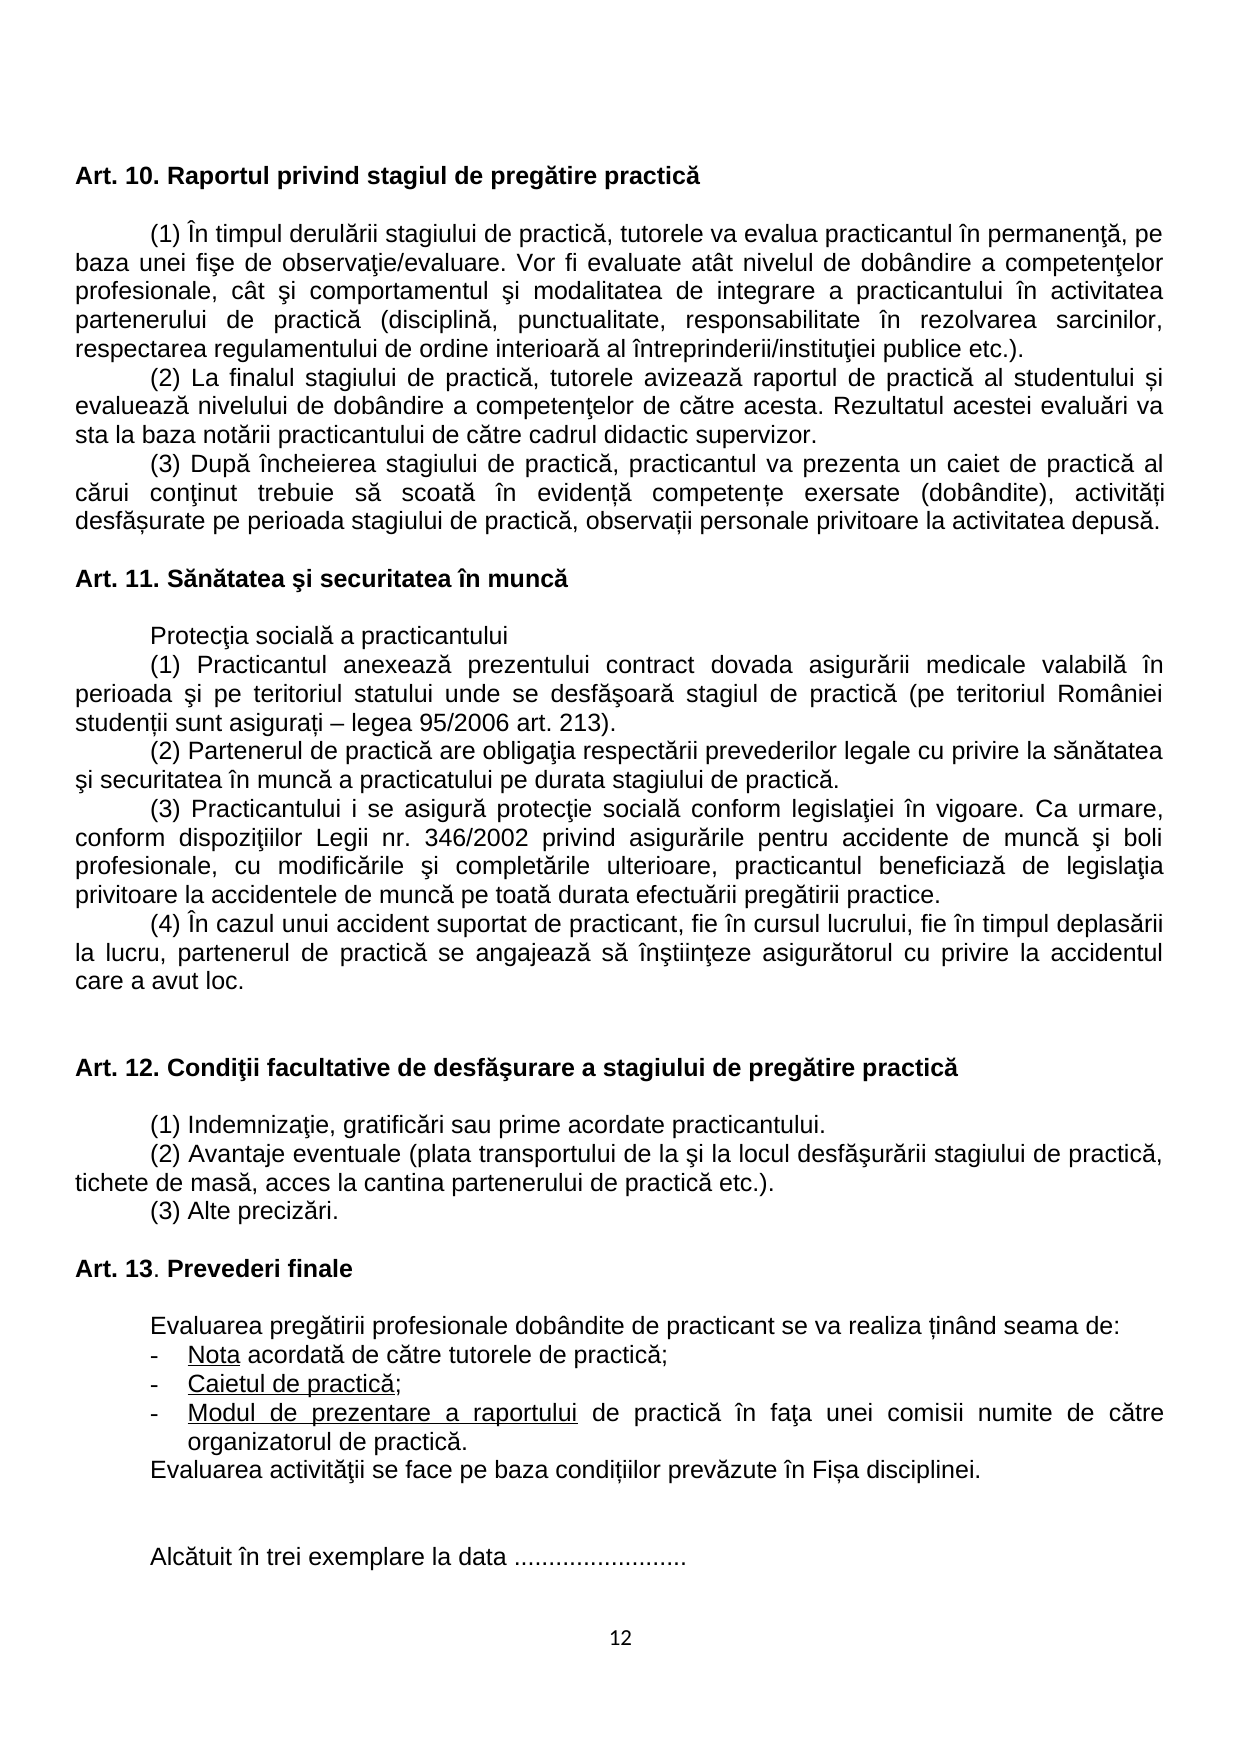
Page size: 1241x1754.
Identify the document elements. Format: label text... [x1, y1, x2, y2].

text Art. 10. Raportul privind stagiul de pregătire practică [75, 161, 1165, 190]
text (3) Practicantului i se asigură protecţie socială conform legislaţiei în vigoare. Ca urmare, conform dispoziţiilor Legii nr. 346/2002 privind asigurările pentru accidente de muncă şi boli profesionale, cu modificările şi completările ulterioare, practicantul beneficiază de legislaţia privitoare la accidentele de muncă pe toată durata efectuării pregătirii practice. [75, 794, 1165, 909]
list Caietul de practică; [150, 1369, 1165, 1398]
text (2) Partenerul de practică are obligaţia respectării prevederilor legale cu privire la sănătatea şi securitatea în muncă a practicatului pe durata stagiului de practică. [75, 736, 1165, 794]
text (3) Alte precizări. [75, 1196, 1165, 1225]
text Alcătuit în trei exemplare la data ......................... [75, 1542, 1165, 1570]
text Evaluarea pregătirii profesionale dobândite de practicant se va realiza ținând seama de: [75, 1311, 1165, 1340]
text (4) În cazul unui accident suportat de practicant, fie în cursul lucrului, fie în timpul deplasării la lucru, partenerul de practică se angajează să înştiinţeze asigurătorul cu privire la accidentul care a avut loc. [75, 909, 1165, 995]
text (1) Indemnizaţie, gratificări sau prime acordate practicantului. [75, 1110, 1165, 1139]
text (3) După încheierea stagiului de practică, practicantul va prezenta un caiet de practică al cărui conţinut trebuie să scoată în evidență competențe exersate (dobândite), activități desfășurate pe perioada stagiului de practică, observații personale privitoare la activitatea depusă. [75, 449, 1165, 535]
text Protecţia socială a practicantului [75, 621, 1165, 650]
list Nota acordată de către tutorele de practică; [150, 1340, 1165, 1369]
text Evaluarea activităţii se face pe baza condițiilor prevăzute în Fișa disciplinei. [150, 1455, 1165, 1484]
text Art. 13. Prevederi finale [75, 1254, 1165, 1282]
text (1) Practicantul anexează prezentului contract dovada asigurării medicale valabilă în perioada şi pe teritoriul statului unde se desfăşoară stagiul de practică (pe teritoriul României studenții sunt asigurați – legea 95/2006 art. 213). [75, 650, 1165, 736]
text (2) La finalul stagiului de practică, tutorele avizează raportul de practică al studentului și evaluează nivelului de dobândire a competenţelor de către acesta. Rezultatul acestei evaluări va sta la baza notării practicantului de către cadrul didactic supervizor. [75, 362, 1165, 449]
text Art. 11. Sănătatea şi securitatea în muncă [75, 564, 1165, 592]
text (2) Avantaje eventuale (plata transportului de la şi la locul desfăşurării stagiului de practică, tichete de masă, acces la cantina partenerului de practică etc.). [75, 1139, 1165, 1196]
text Art. 12. Condiţii facultative de desfăşurare a stagiului de pregătire practică [75, 1052, 1165, 1081]
text (1) În timpul derulării stagiului de practică, tutorele va evalua practicantul în permanenţă, pe baza unei fişe de observaţie/evaluare. Vor fi evaluate atât nivelul de dobândire a competenţelor profesionale, cât şi comportamentul şi modalitatea de integrare a practicantului în activitatea partenerului de practică (disciplină, punctualitate, responsabilitate în rezolvarea sarcinilor, respectarea regulamentului de ordine interioară al întreprinderii/instituţiei publice etc.). [75, 219, 1165, 362]
list Modul de prezentare a raportului de practică în faţa unei comisii numite de către organizatorul de practică. [150, 1398, 1165, 1455]
